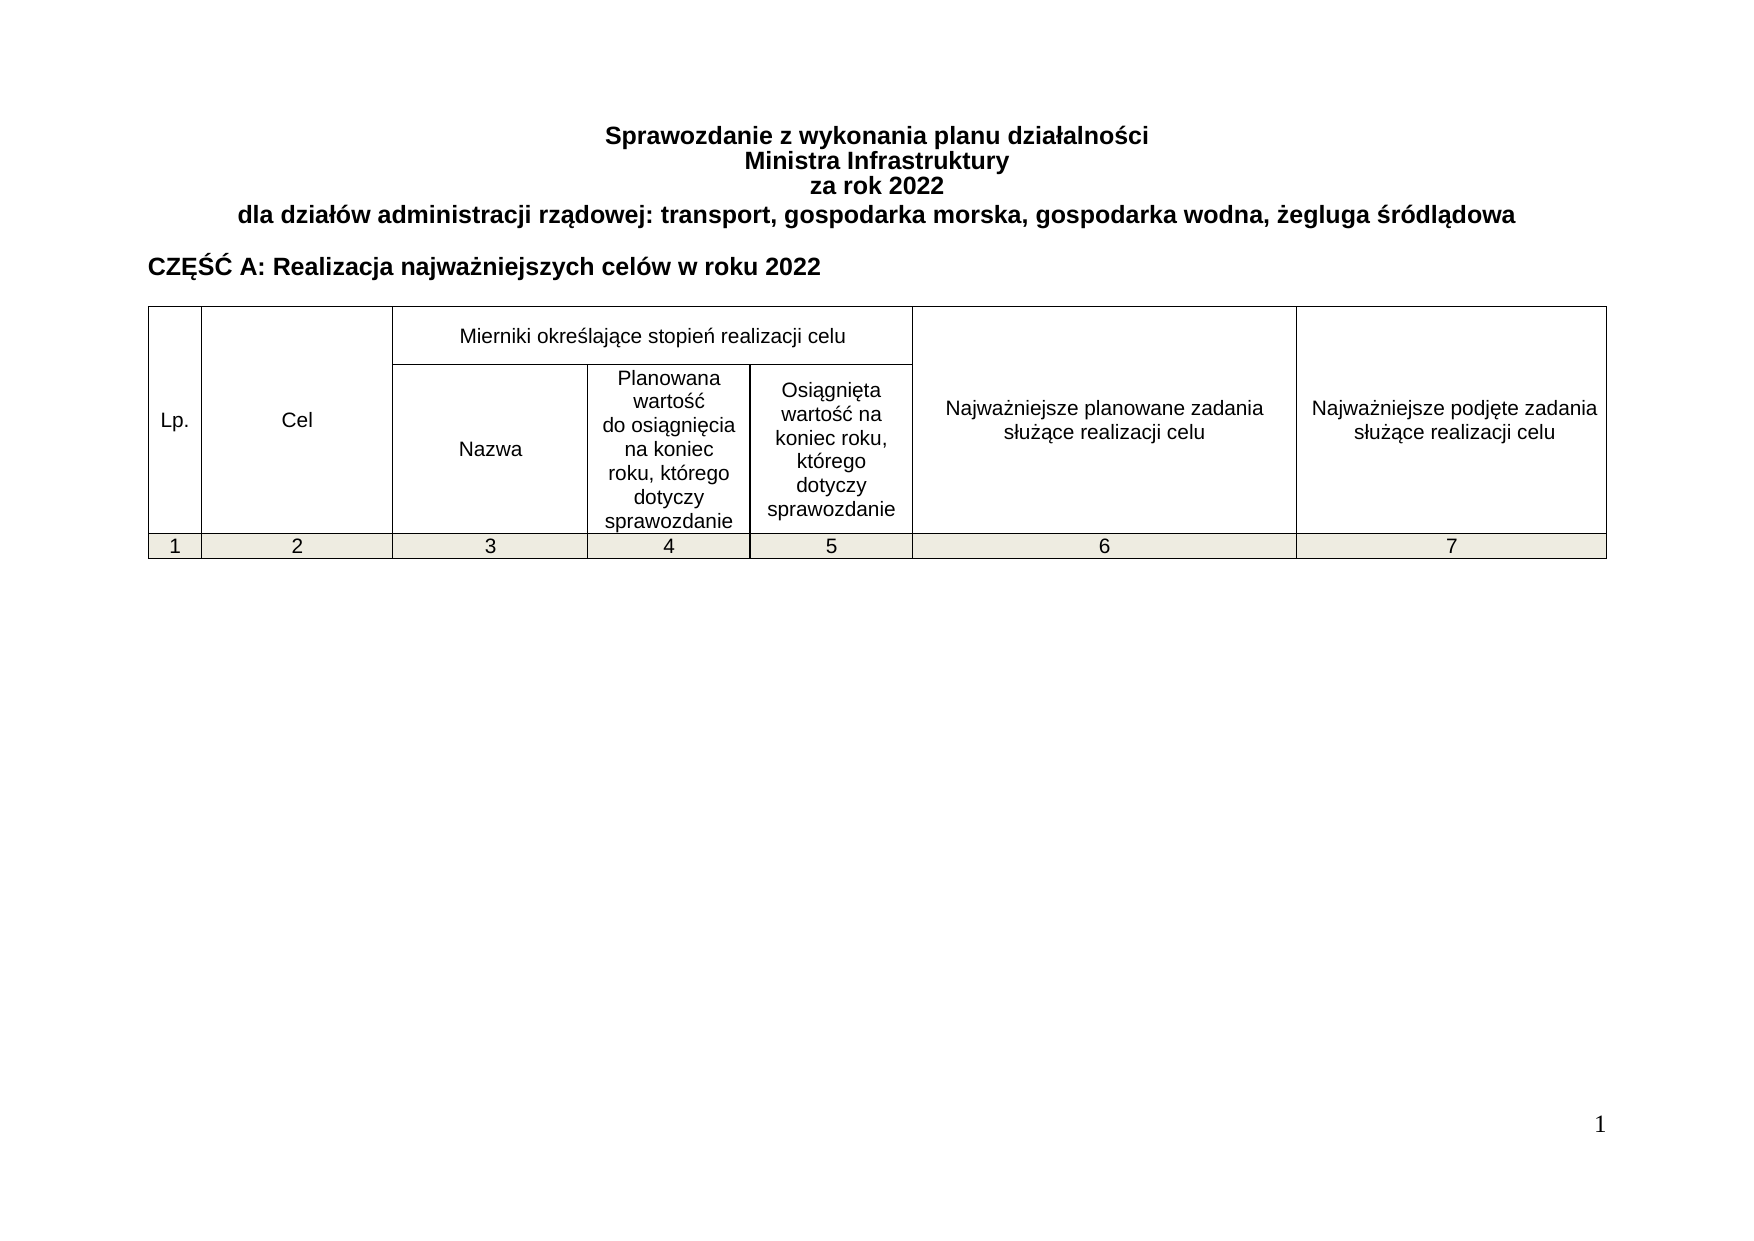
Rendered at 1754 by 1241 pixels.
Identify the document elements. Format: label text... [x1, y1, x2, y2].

table_cell 3 [393, 534, 587, 558]
table_header Najważniejsze planowane zadania służące realizacji celu [913, 307, 1296, 533]
text dla działów administracji rządowej: transport, gospodarka morska, gospodarka wodna, żegluga śródlądowa [148, 200, 1606, 228]
table_cell Nazwa [393, 365, 587, 533]
table_cell 2 [202, 534, 392, 558]
table_cell 6 [913, 534, 1296, 558]
table_cell 7 [1297, 534, 1606, 558]
table_cell 5 [751, 534, 912, 558]
table_cell 4 [588, 534, 749, 558]
table_cell Osiągnięta wartość na koniec roku, którego dotyczy sprawozdanie [751, 365, 912, 533]
table_header Lp. [149, 307, 201, 533]
text Sprawozdanie z wykonania planu działalności [148, 125, 1606, 150]
table_header Mierniki określające stopień realizacji celu [393, 307, 912, 364]
text za rok 2022 [148, 175, 1606, 200]
text Ministra Infrastruktury [148, 150, 1606, 175]
table_header Cel [202, 307, 392, 533]
table_cell Planowana wartość do osiągnięcia na koniec roku, którego dotyczy sprawozdanie [588, 365, 749, 533]
text CZĘŚĆ A: Realizacja najważniejszych celów w roku 2022 [148, 252, 1606, 281]
table_header Najważniejsze podjęte zadania służące realizacji celu [1297, 307, 1606, 533]
table_cell 1 [149, 534, 201, 558]
